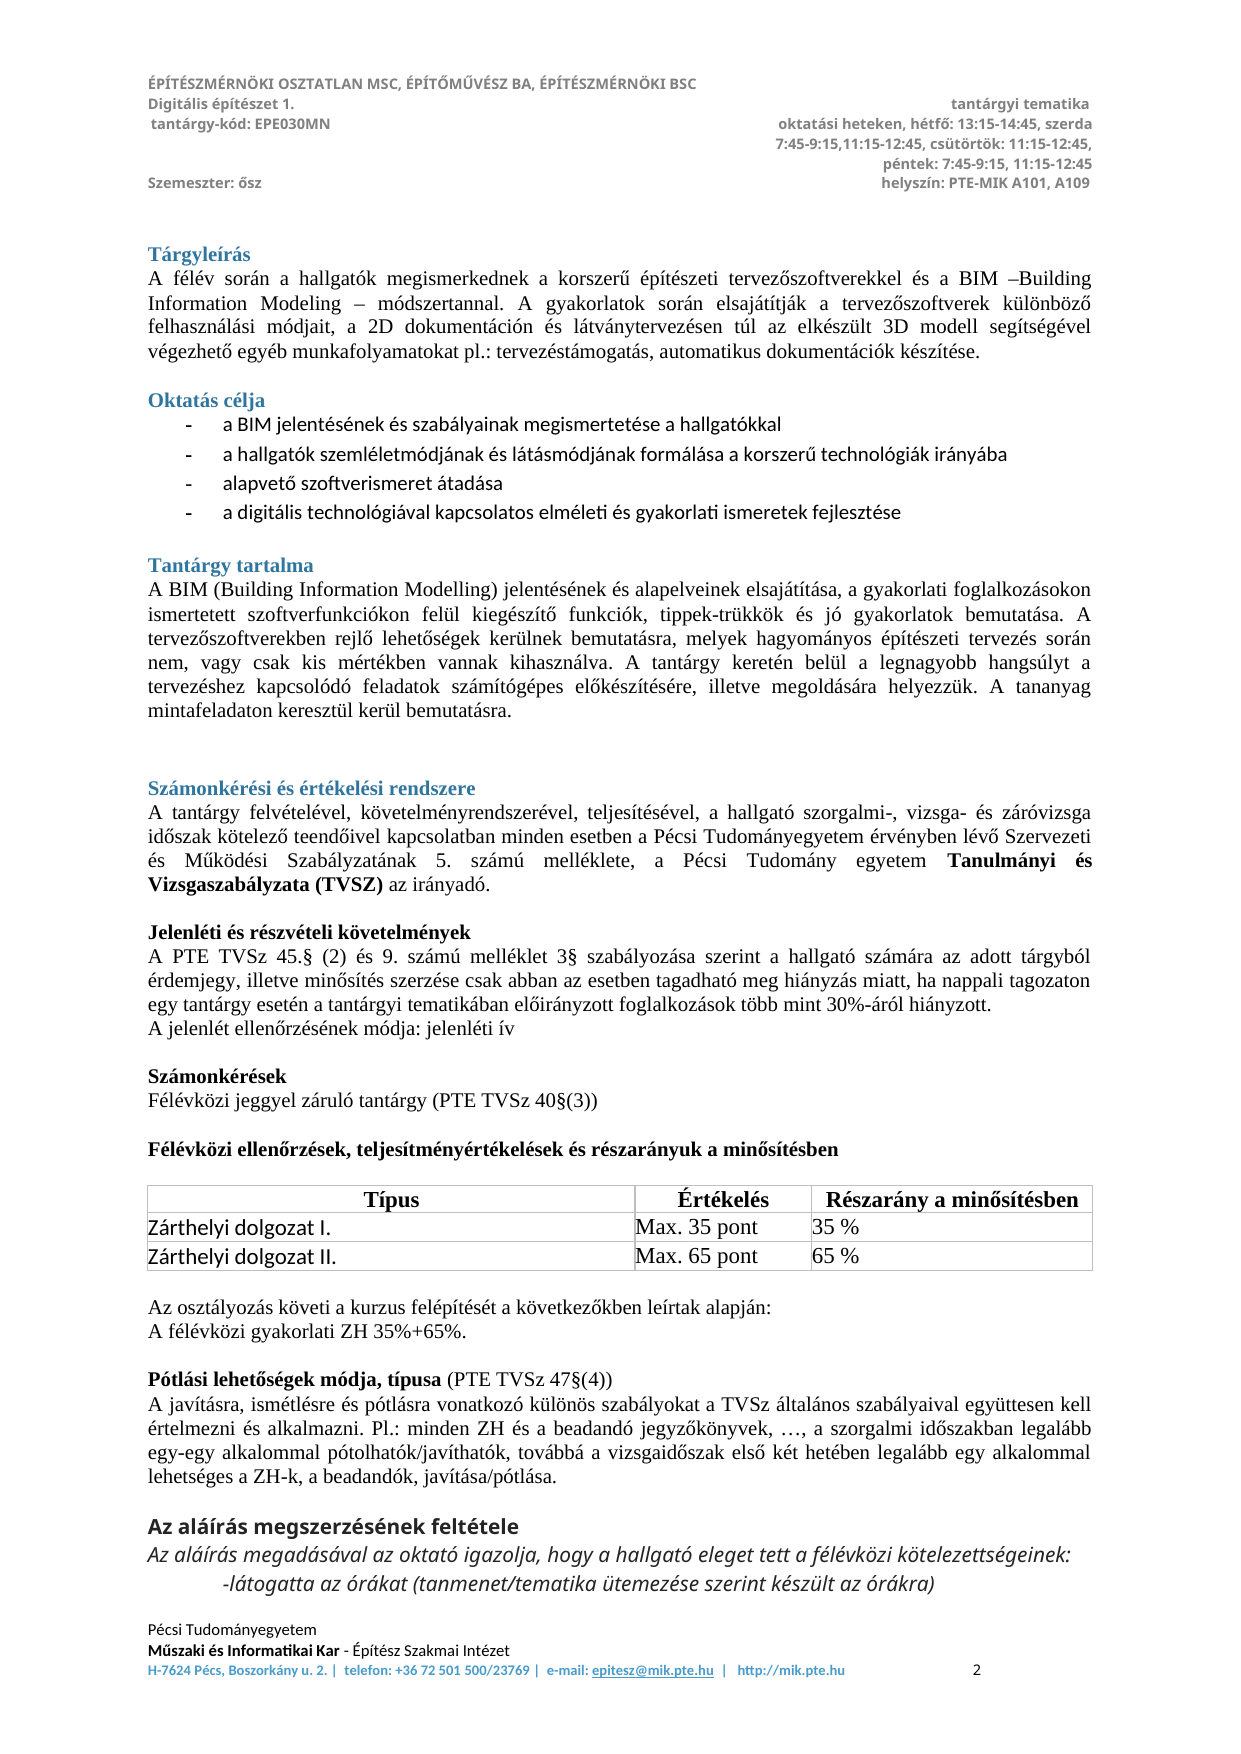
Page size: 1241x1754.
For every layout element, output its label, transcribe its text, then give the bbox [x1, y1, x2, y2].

text Félévközi ellenőrzések, teljesítményértékelések és részarányuk a minősítésben [148, 1136, 1092, 1161]
table_header Típus [148, 1186, 634, 1212]
list a digitális technológiával kapcsolatos elméleti és gyakorlati ismeretek fejlesztése [185, 499, 1092, 524]
subtitle Oktatás célja [148, 388, 1092, 412]
table_cell Zárthelyi dolgozat I. [148, 1213, 634, 1241]
subtitle Tárgyleírás [148, 242, 1092, 266]
table_cell Max. 65 pont [636, 1242, 811, 1270]
subtitle Számonkérési és értékelési rendszere [148, 776, 1092, 799]
text A félév során a hallgatók megismerkednek a korszerű építészeti tervezőszoftverekkel és a BIM –Building Information Modeling – módszertannal. A gyakorlatok során elsajátítják a tervezőszoftverek különböző felhasználási módjait, a 2D dokumentáción és látványtervezésen túl az elkészült 3D modell segítségével végezhető egyéb munkafolyamatokat pl.: tervezéstámogatás, automatikus dokumentációk készítése. [148, 266, 1092, 363]
text Az aláírás megszerzésének feltétele [148, 1512, 1092, 1540]
list a BIM jelentésének és szabályainak megismertetése a hallgatókkal [185, 412, 1092, 437]
table_header Részarány a minősítésben [812, 1186, 1092, 1212]
table_header Értékelés [636, 1186, 811, 1212]
text A PTE TVSz 45.§ (2) és 9. számú melléklet 3§ szabályozása szerint a hallgató számára az adott tárgyból érdemjegy, illetve minősítés szerzése csak abban az esetben tagadható meg hiányzás miatt, ha nappali tagozaton egy tantárgy esetén a tantárgyi tematikában előirányzott foglalkozások több mint 30%-áról hiányzott. [148, 944, 1092, 1016]
text Az aláírás megadásával az oktató igazolja, hogy a hallgató eleget tett a félévközi kötelezettségeinek: [148, 1540, 1092, 1569]
text -látogatta az órákat (tanmenet/tematika ütemezése szerint készült az órákra) [223, 1569, 1092, 1597]
text Félévközi jeggyel záruló tantárgy (PTE TVSz 40§(3)) [148, 1088, 1092, 1112]
text A BIM (Building Information Modelling) jelentésének és alapelveinek elsajátítása, a gyakorlati foglalkozásokon ismertetett szoftverfunkciókon felül kiegészítő funkciók, tippek-trükkök és jó gyakorlatok bemutatása. A tervezőszoftverekben rejlő lehetőségek kerülnek bemutatásra, melyek hagyományos építészeti tervezés során nem, vagy csak kis mértékben vannak kihasználva. A tantárgy keretén belül a legnagyobb hangsúlyt a tervezéshez kapcsolódó feladatok számítógépes előkészítésére, illetve megoldására helyezzük. A tananyag mintafeladaton keresztül kerül bemutatásra. [148, 577, 1092, 722]
text Jelenléti és részvételi követelmények [148, 920, 1092, 944]
list a hallgatók szemléletmódjának és látásmódjának formálása a korszerű technológiák irányába [185, 441, 1092, 466]
text Pótlási lehetőségek módja, típusa (PTE TVSz 47§(4)) [148, 1367, 1092, 1391]
subtitle Tantárgy tartalma [148, 553, 1092, 577]
text A félévközi gyakorlati ZH 35%+65%. [148, 1319, 1092, 1343]
text Számonkérések [148, 1064, 1092, 1088]
text A jelenlét ellenőrzésének módja: jelenléti ív [148, 1016, 1092, 1040]
text A javításra, ismétlésre és pótlásra vonatkozó különös szabályokat a TVSz általános szabályaival együttesen kell értelmezni és alkalmazni. Pl.: minden ZH és a beadandó jegyzőkönyvek, …, a szorgalmi időszakban legalább egy-egy alkalommal pótolhatók/javíthatók, továbbá a vizsgaidőszak első két hetében legalább egy alkalommal lehetséges a ZH-k, a beadandók, javítása/pótlása. [148, 1391, 1092, 1488]
table_cell 35 % [812, 1213, 1092, 1241]
table_cell Max. 35 pont [636, 1213, 811, 1241]
list alapvető szoftverismeret átadása [185, 470, 1092, 495]
text Az osztályozás követi a kurzus felépítését a következőkben leírtak alapján: [148, 1295, 1092, 1319]
table_cell 65 % [812, 1242, 1092, 1270]
text A tantárgy felvételével, követelményrendszerével, teljesítésével, a hallgató szorgalmi-, vizsga- és záróvizsga időszak kötelező teendőivel kapcsolatban minden esetben a Pécsi Tudományegyetem érvényben lévő Szervezeti és Működési Szabályzatának 5. számú melléklete, a Pécsi Tudomány egyetem Tanulmányi és Vizsgaszabályzata (TVSZ) az irányadó. [148, 799, 1092, 896]
table_cell Zárthelyi dolgozat II. [148, 1242, 634, 1270]
